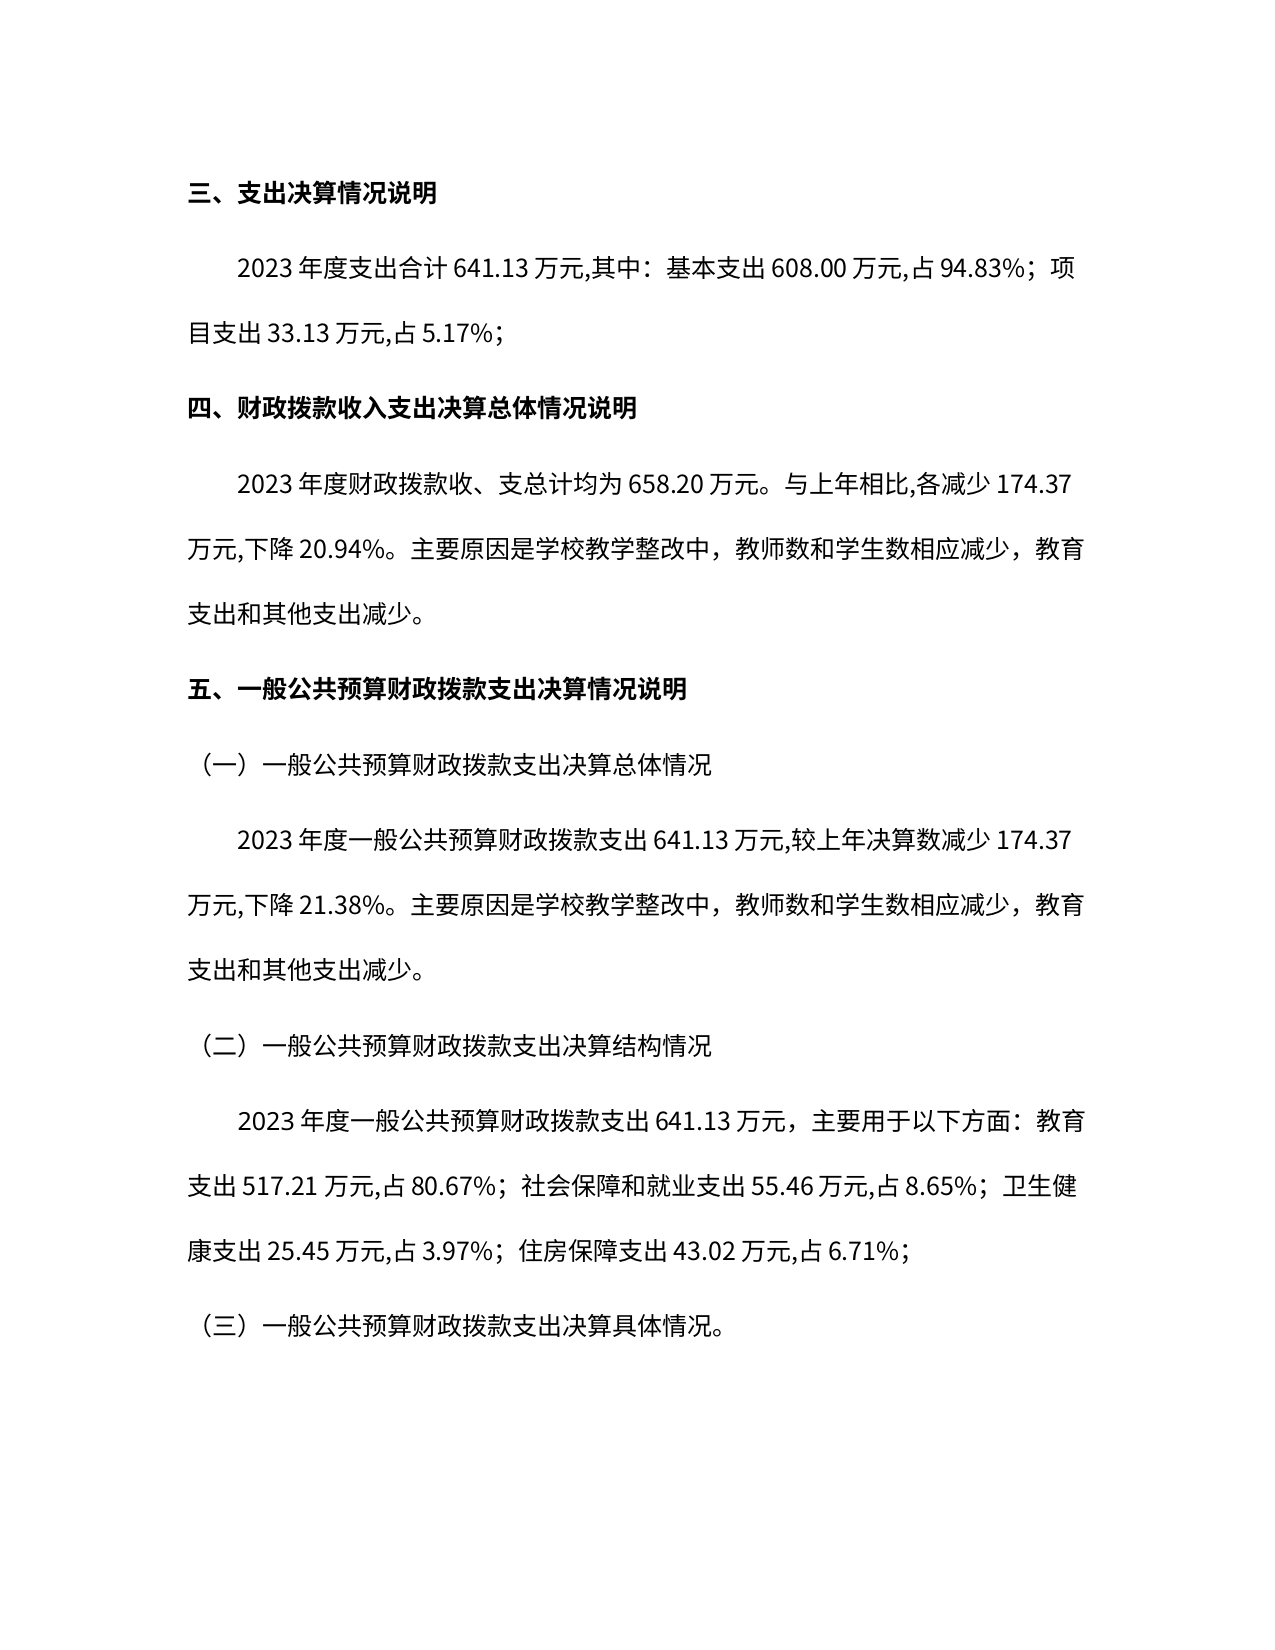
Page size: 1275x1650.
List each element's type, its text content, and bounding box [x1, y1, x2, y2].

text 2023年度支出合计641.13万元,其中：基本支出608.00万元,占94.83%；项目支出33.13万元,占5.17%； [187, 234, 1087, 364]
text 三、支出决算情况说明 [187, 159, 1087, 224]
text （一）一般公共预算财政拨款支出决算总体情况 [187, 731, 1087, 796]
text 四、财政拨款收入支出决算总体情况说明 [187, 374, 1087, 439]
text 2023年度财政拨款收、支总计均为658.20万元。与上年相比,各减少174.37万元,下降20.94%。主要原因是学校教学整改中，教师数和学生数相应减少，教育支出和其他支出减少。 [187, 450, 1087, 645]
text 2023年度一般公共预算财政拨款支出641.13万元,较上年决算数减少174.37万元,下降21.38%。主要原因是学校教学整改中，教师数和学生数相应减少，教育支出和其他支出减少。 [187, 806, 1087, 1001]
list 一般公共预算财政拨款支出决算结构情况 [187, 1012, 1087, 1077]
text 五、一般公共预算财政拨款支出决算情况说明 [187, 655, 1087, 720]
list 2023年度一般公共预算财政拨款支出641.13万元，主要用于以下方面：教育支出517.21万元,占80.67%；社会保障和就业支出55.46万元,占8.65%；卫生健康支出25.45万元,占3.97%；住房保障支出43.02万元,占6.71%； [187, 1087, 1087, 1282]
list 一般公共预算财政拨款支出决算具体情况。 [187, 1292, 1087, 1357]
